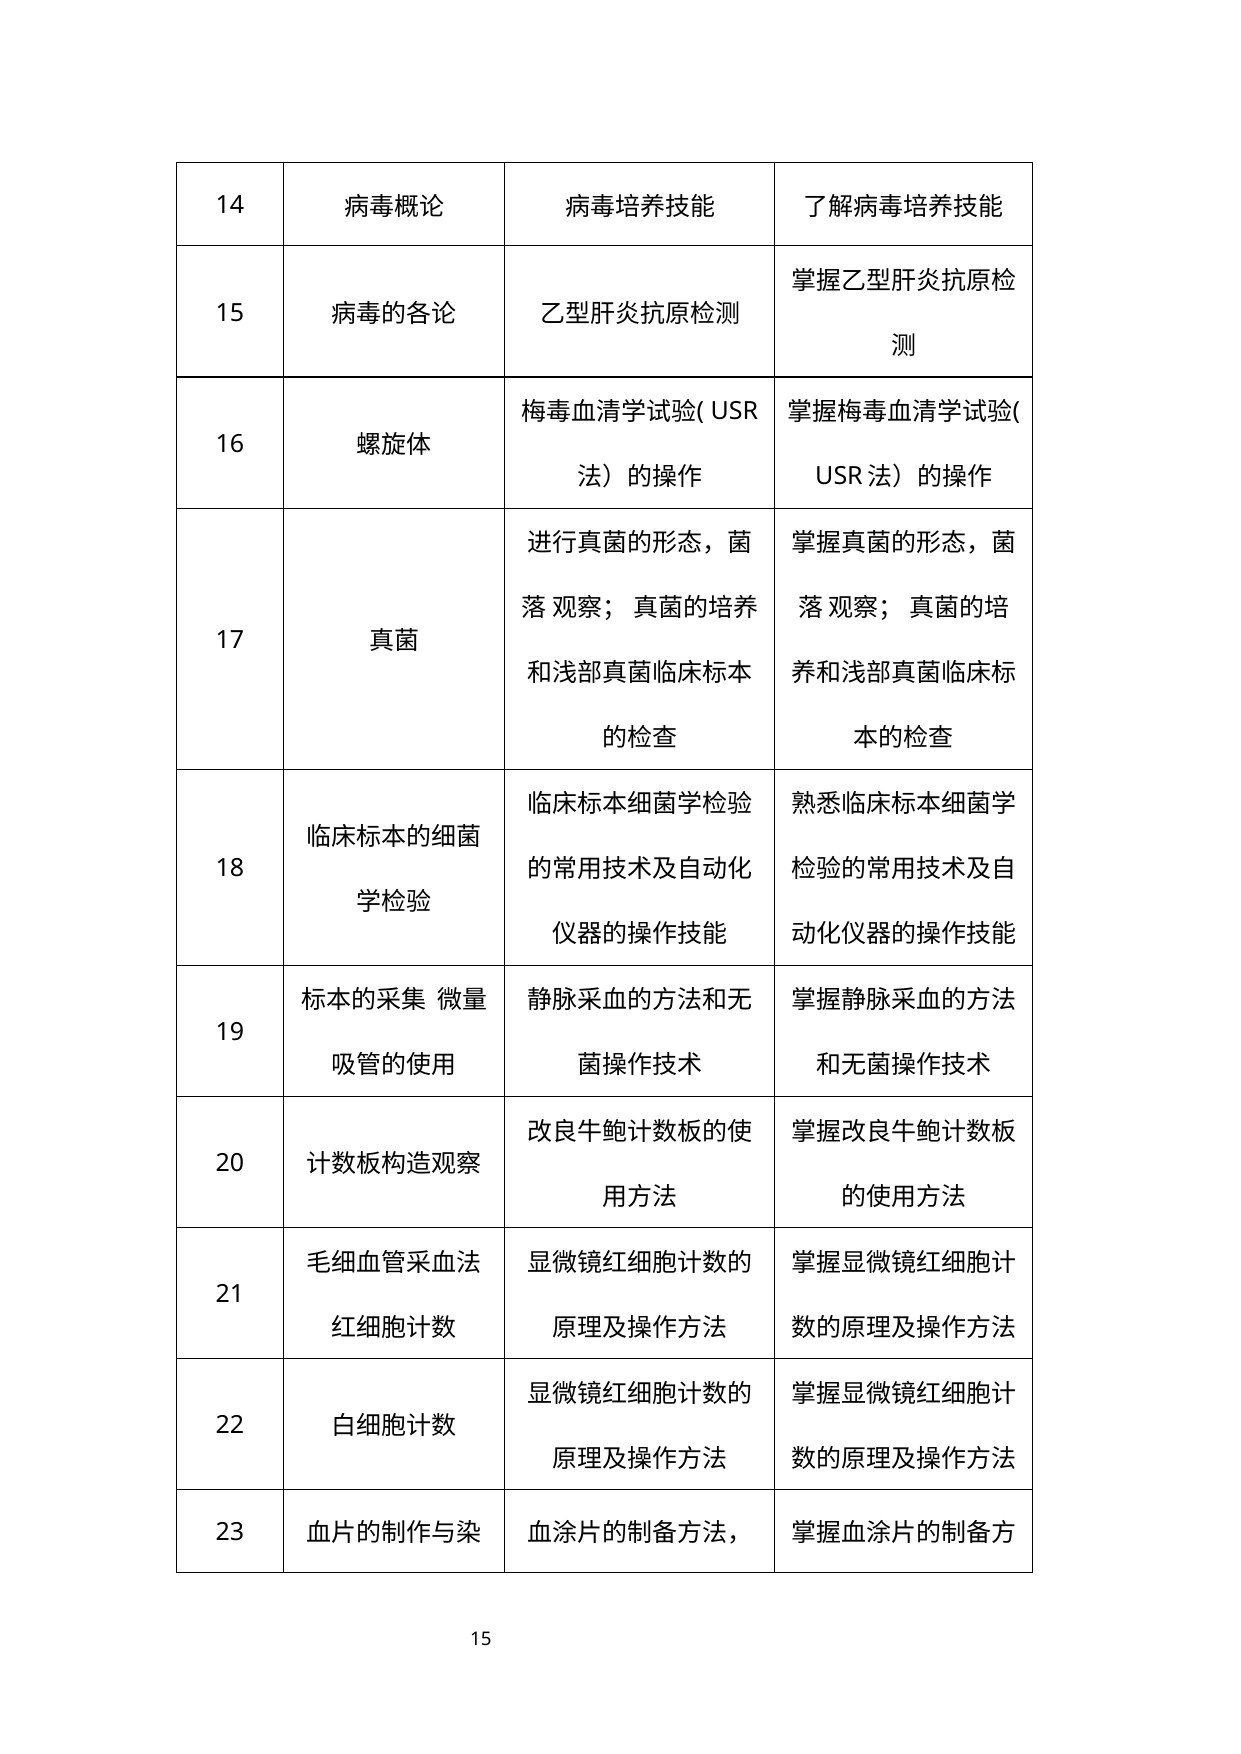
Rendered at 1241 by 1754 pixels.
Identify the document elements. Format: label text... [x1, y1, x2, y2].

table_cell 改良牛鲍计数板的使用方法 [505, 1097, 774, 1227]
table_cell 乙型肝炎抗原检测 [505, 246, 774, 376]
table_cell 掌握显微镜红细胞计数的原理及操作方法 [775, 1359, 1032, 1489]
table_cell 梅毒血清学试验( USR法）的操作 [505, 378, 774, 507]
table_cell 熟悉临床标本细菌学检验的常用技术及自动化仪器的操作技能 [775, 770, 1032, 964]
table_cell 白细胞计数 [284, 1359, 504, 1489]
table_cell 20 [177, 1097, 283, 1227]
table_cell 了解病毒培养技能 [775, 163, 1032, 245]
table_cell 掌握改良牛鲍计数板的使用方法 [775, 1097, 1032, 1227]
table_cell 18 [177, 770, 283, 964]
table_cell 15 [177, 246, 283, 376]
table_cell 真菌 [284, 509, 504, 768]
table_cell 23 [177, 1490, 283, 1572]
table_cell 显微镜红细胞计数的原理及操作方法 [505, 1228, 774, 1358]
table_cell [775, 1490, 1032, 1572]
table_cell 螺旋体 [284, 378, 504, 507]
table_cell 标本的采集 微量吸管的使用 [284, 966, 504, 1096]
table_cell 病毒的各论 [284, 246, 504, 376]
table_cell 临床标本的细菌学检验 [284, 770, 504, 964]
table_cell 掌握乙型肝炎抗原检测 [775, 246, 1032, 376]
table_cell 19 [177, 966, 283, 1096]
table_cell 临床标本细菌学检验的常用技术及自动化仪器的操作技能 [505, 770, 774, 964]
table_cell 显微镜红细胞计数的原理及操作方法 [505, 1359, 774, 1489]
table_cell 掌握静脉采血的方法和无菌操作技术 [775, 966, 1032, 1096]
table_cell 毛细血管采血法红细胞计数 [284, 1228, 504, 1358]
table_cell 21 [177, 1228, 283, 1358]
table_cell 病毒概论 [284, 163, 504, 245]
table_cell 16 [177, 378, 283, 507]
table_cell 进行真菌的形态，菌落 观察； 真菌的培养和浅部真菌临床标本的检查 [505, 509, 774, 768]
table_cell 掌握梅毒血清学试验( USR法）的操作 [775, 378, 1032, 507]
table_cell 22 [177, 1359, 283, 1489]
table_cell 病毒培养技能 [505, 163, 774, 245]
table_cell 17 [177, 509, 283, 768]
table_cell 掌握真菌的形态，菌落 观察； 真菌的培养和浅部真菌临床标本的检查 [775, 509, 1032, 768]
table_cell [505, 1490, 774, 1572]
table_cell 计数板构造观察 [284, 1097, 504, 1227]
table_cell 掌握显微镜红细胞计数的原理及操作方法 [775, 1228, 1032, 1358]
table_cell 静脉采血的方法和无菌操作技术 [505, 966, 774, 1096]
table_cell 14 [177, 163, 283, 245]
table_cell 血片的制作与染色 [284, 1490, 504, 1572]
